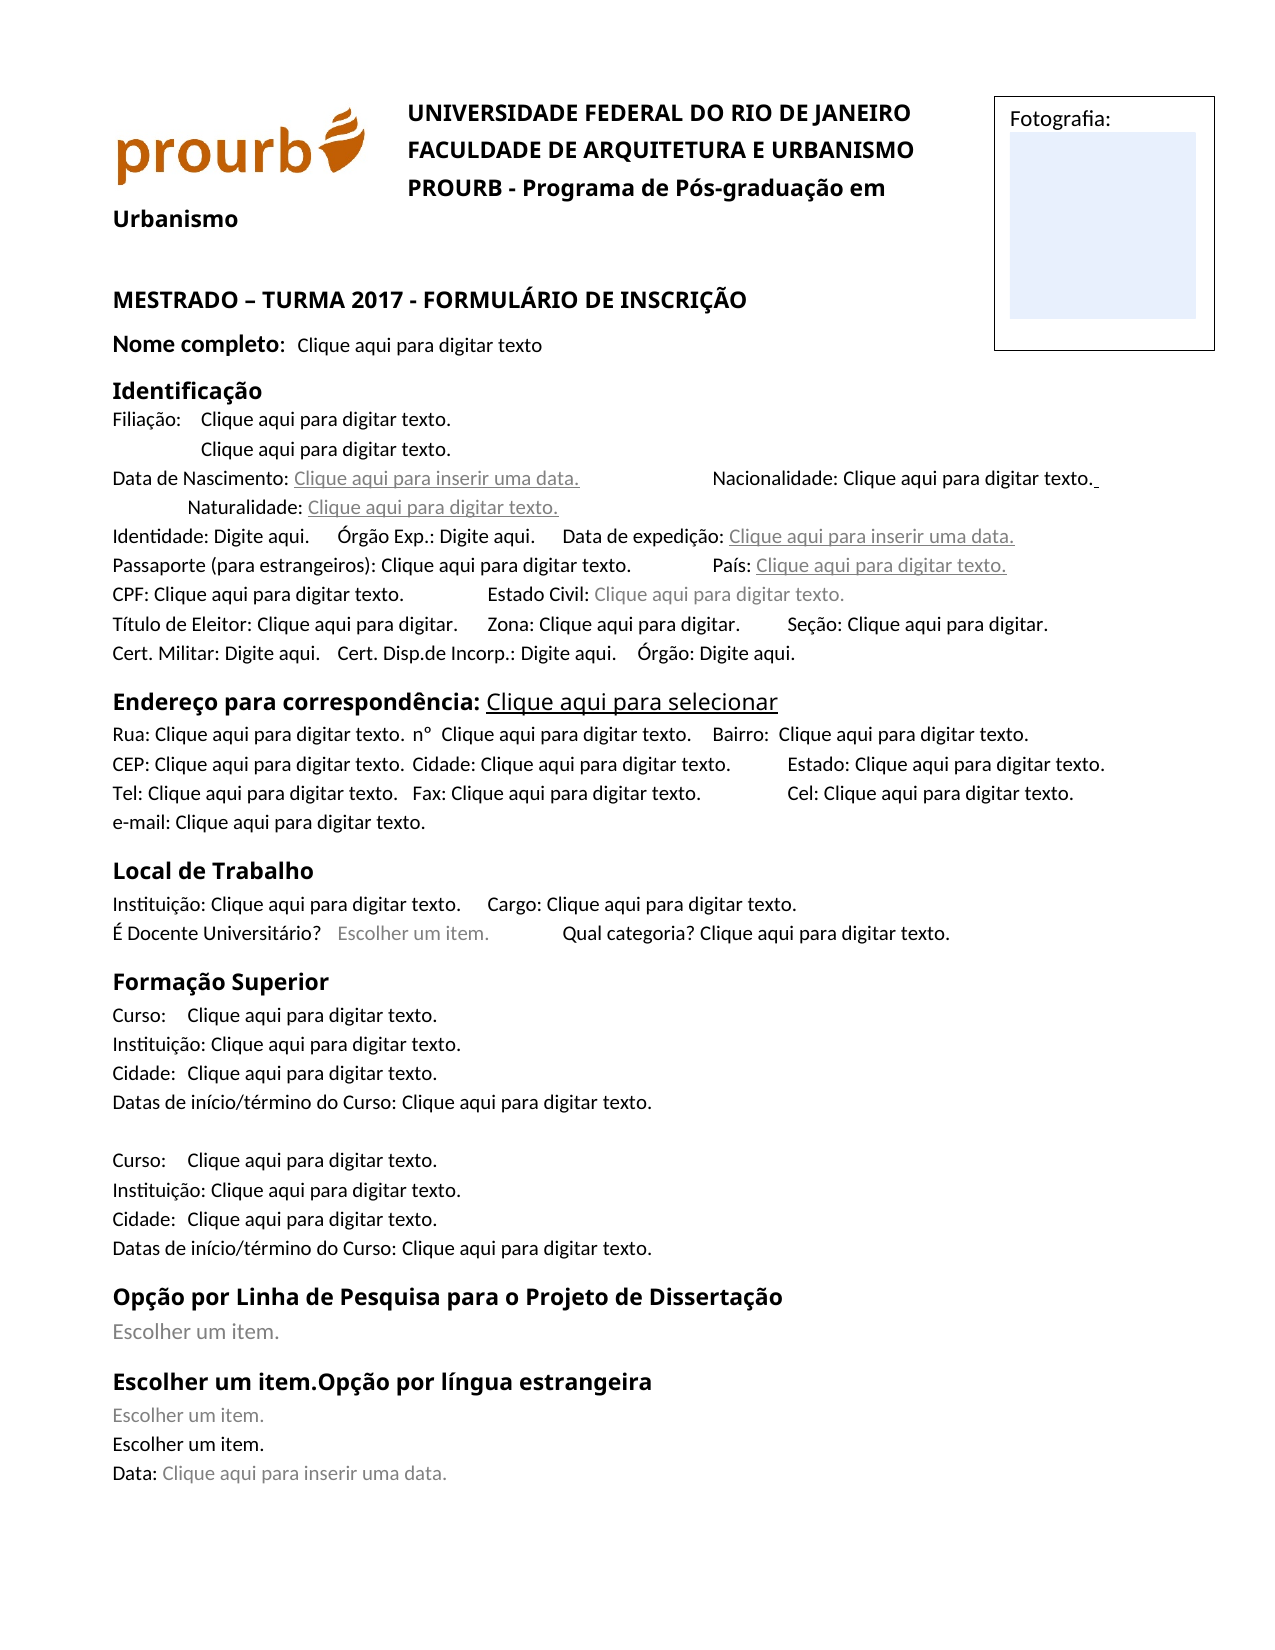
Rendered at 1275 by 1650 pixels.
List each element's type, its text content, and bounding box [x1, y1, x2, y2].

text Data: [112, 1460, 1163, 1486]
subtitle Formação Superior [112, 966, 1163, 997]
text Nome completo: [112, 328, 1163, 359]
text CPF: Estado Civil: [112, 582, 1163, 607]
text Cidade: [112, 1206, 1163, 1231]
text Título de Eleitor: Zona: Seção: [112, 611, 1163, 636]
subtitle Local de Trabalho [112, 855, 1163, 886]
text Instituição: Cargo: [112, 891, 1163, 916]
text Tel: Fax: Cel: [112, 780, 1163, 805]
subtitle Opção por Linha de Pesquisa para o Projeto de Dissertação [112, 1281, 1163, 1312]
subtitle PROURB - Programa de Pós-graduação em Urbanismo [112, 172, 994, 234]
text Curso: [112, 1148, 1163, 1173]
text É Docente Universitário? Qual categoria? [112, 920, 1163, 946]
text Data de Nascimento: Nacionalidade: Naturalidade: [112, 465, 1163, 519]
text e-mail: [112, 809, 1163, 834]
text Filiação: [112, 407, 1163, 432]
text Cert. Militar: Cert. Disp.de Incorp.: Órgão: [112, 640, 1163, 665]
text Curso: [112, 1002, 1163, 1027]
text CEP: Cidade: Estado: [112, 751, 1163, 776]
text Instituição: [112, 1031, 1163, 1056]
text Identidade: Órgão Exp.: Data de expedição: [112, 523, 1163, 549]
subtitle Opção por língua estrangeira [112, 1366, 1163, 1397]
picture [1009, 132, 1196, 319]
text Instituição: [112, 1177, 1163, 1202]
text Passaporte (para estrangeiros): País: [112, 552, 1163, 578]
subtitle UNIVERSIDADE FEDERAL DO RIO DE JANEIRO [389, 97, 994, 128]
subtitle Identificação [112, 375, 1163, 407]
subtitle FACULDADE DE ARQUITETURA E URBANISMO [389, 134, 994, 166]
text Datas de início/término do Curso: [112, 1235, 1163, 1261]
subtitle Endereço para correspondência: [112, 686, 1163, 717]
text Datas de início/término do Curso: [112, 1089, 1163, 1115]
text Rua: nº Bairro: [112, 722, 1163, 747]
subtitle MESTRADO – TURMA 2017 - FORMULÁRIO DE INSCRIÇÃO [112, 284, 994, 316]
picture [93, 96, 389, 191]
text Cidade: [112, 1060, 1163, 1086]
